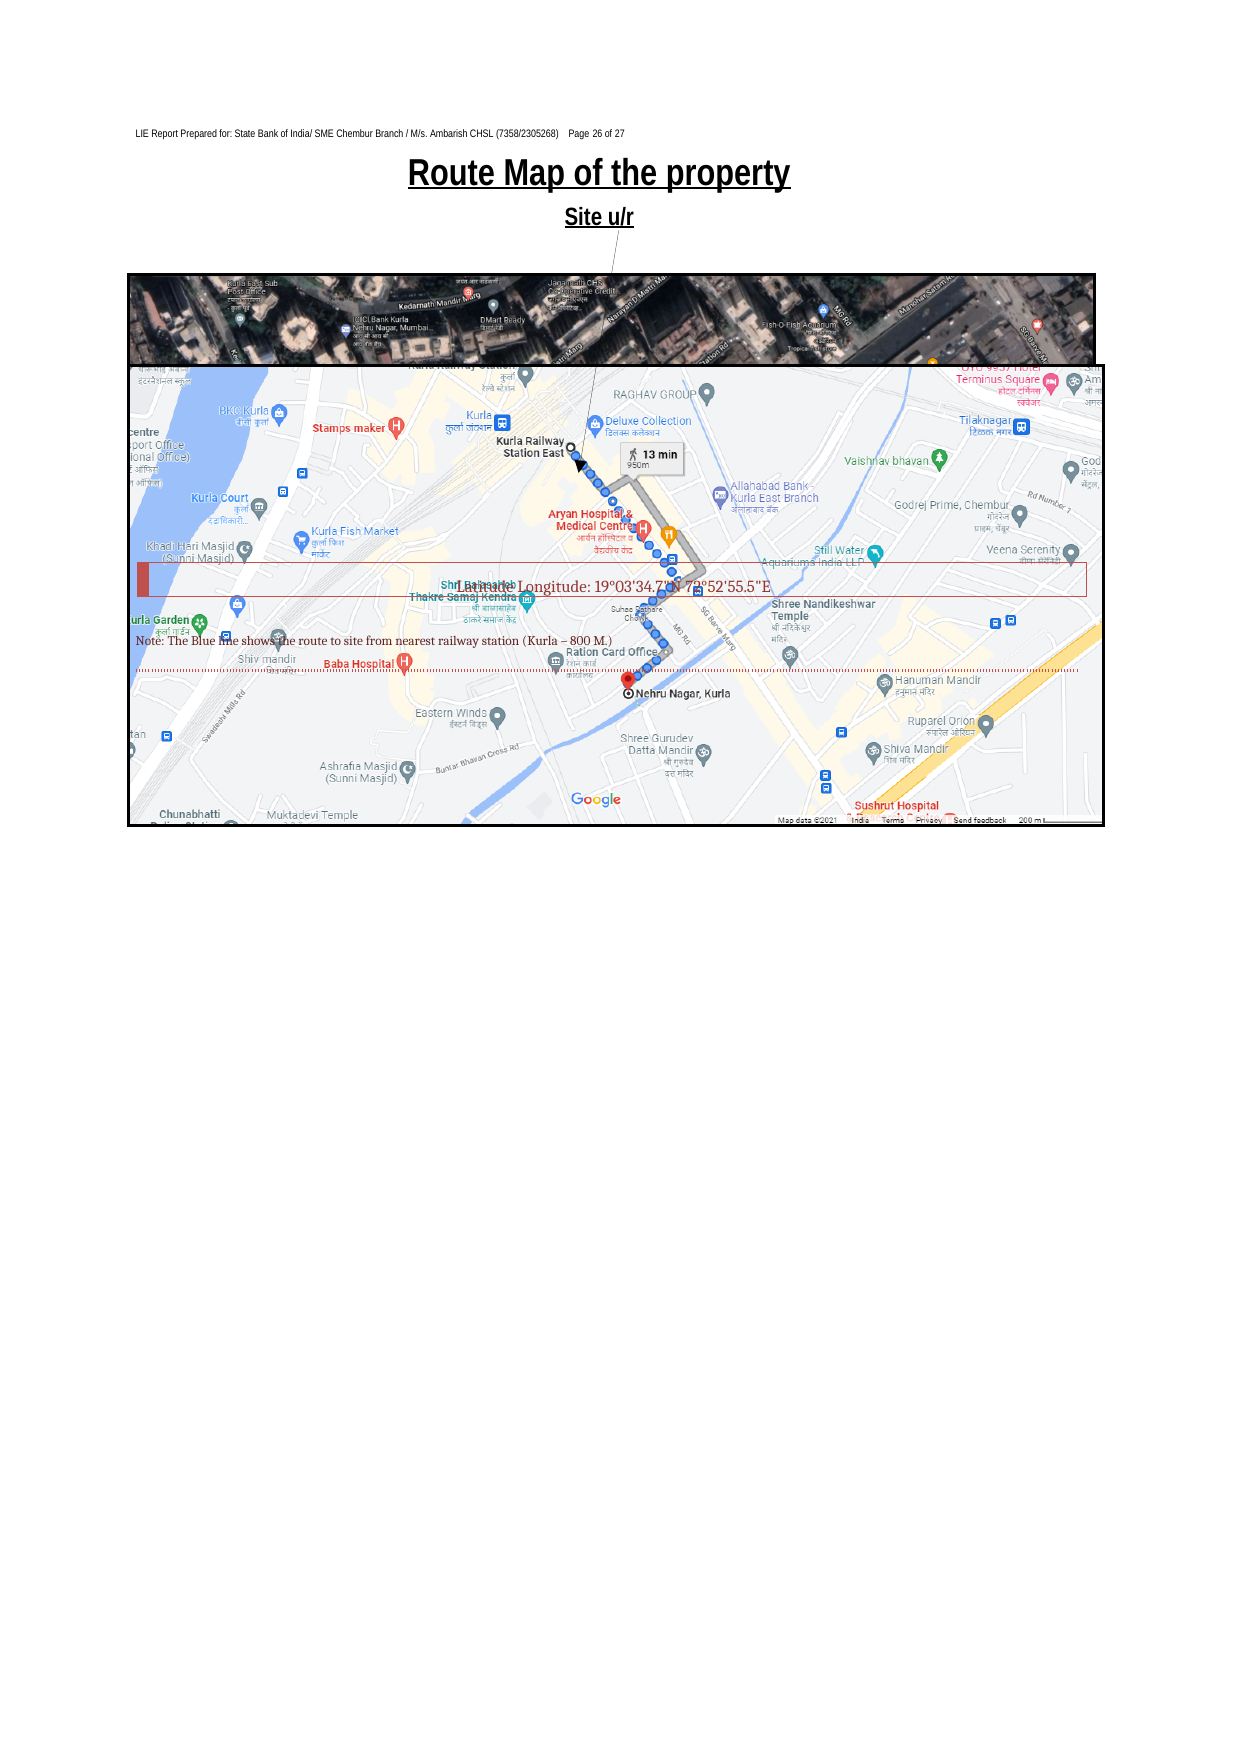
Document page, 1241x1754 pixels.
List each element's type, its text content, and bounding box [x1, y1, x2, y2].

picture [130, 276, 610, 364]
picture [597, 276, 1093, 364]
subtitle Note: The Blue line shows the route to site from nearest railway station (Kurla – 800 M.) [135, 622, 1078, 672]
text Route Map of the property [121, 150, 1078, 193]
subtitle Latitude Longitude: 19°03'34.7"N 72°52'55.5"E [149, 563, 1086, 596]
text Site u/r [121, 202, 1078, 230]
picture [130, 367, 1102, 824]
